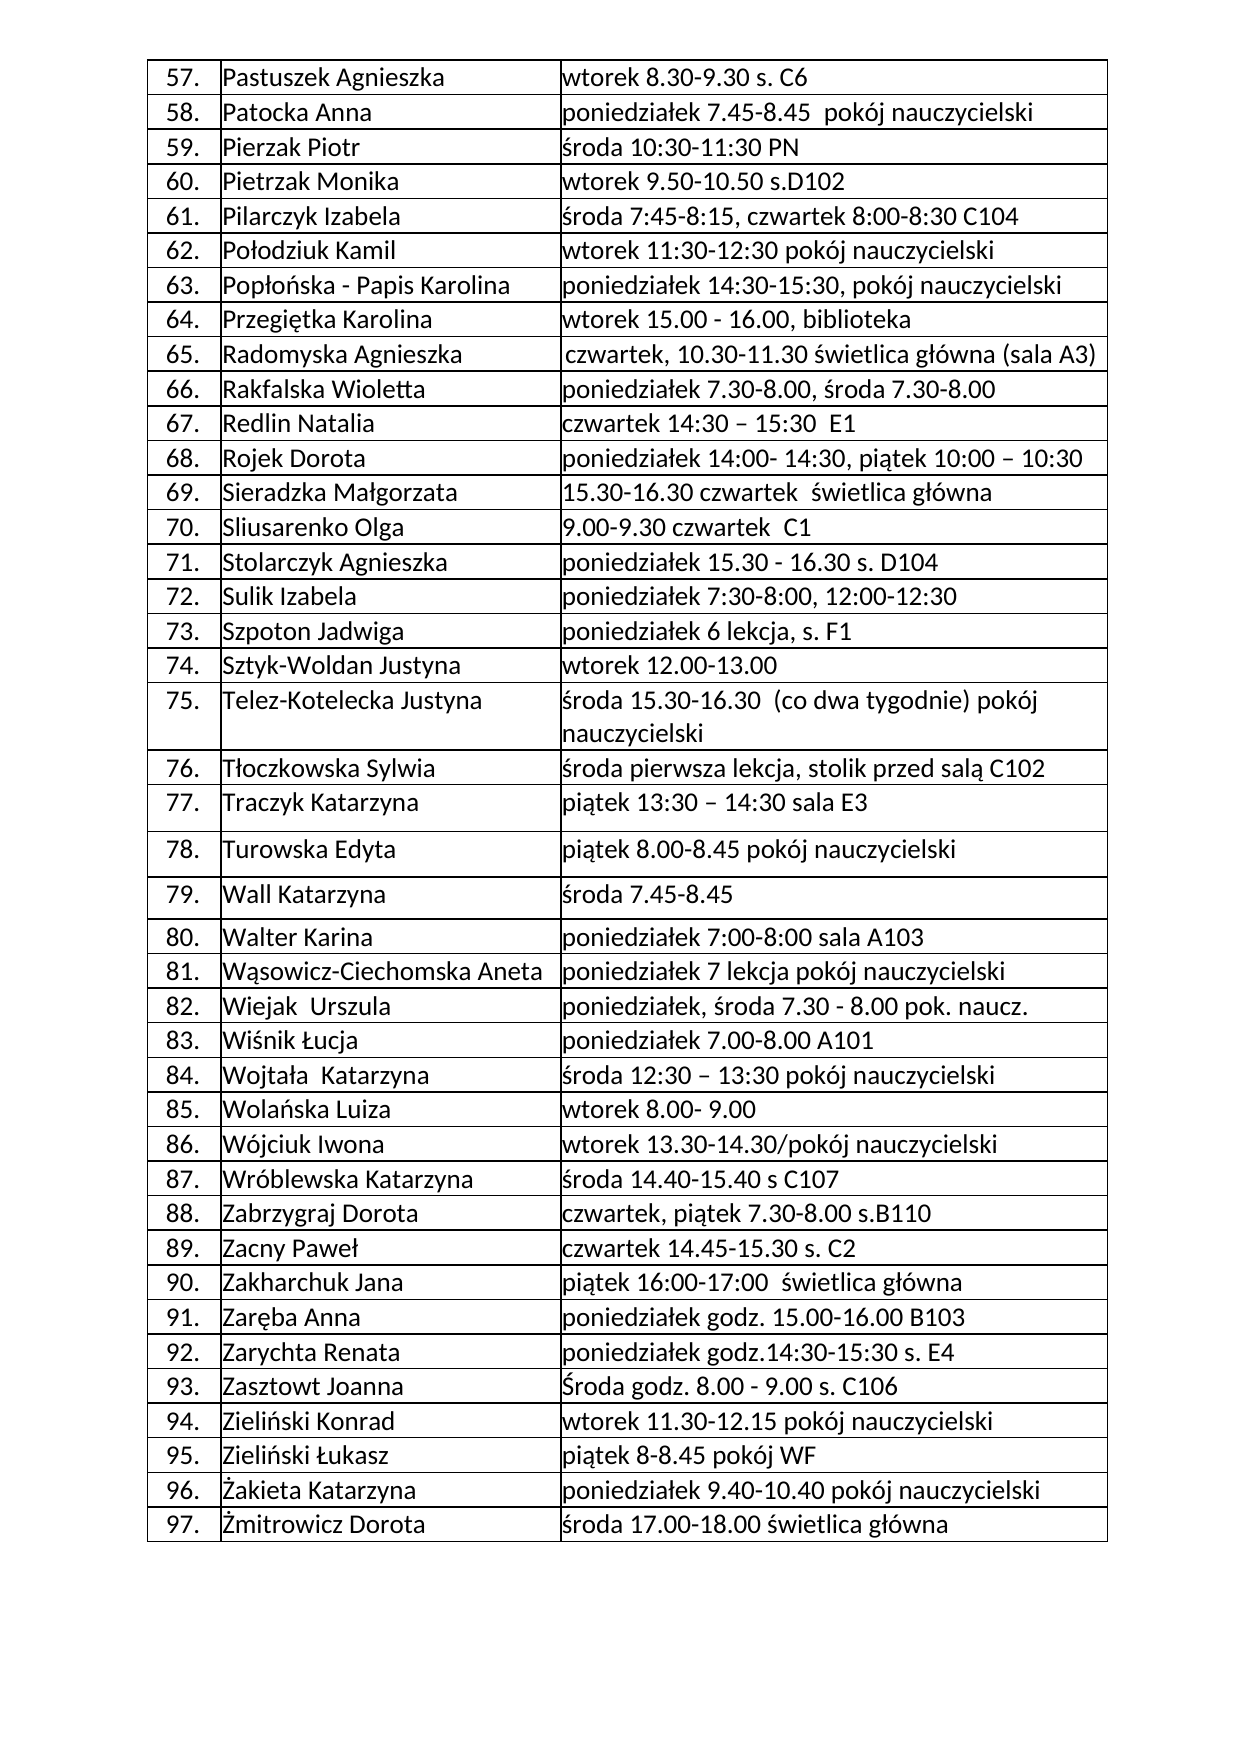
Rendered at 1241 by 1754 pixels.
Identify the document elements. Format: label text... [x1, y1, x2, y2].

table_cell Zieliński Konrad [222, 1404, 560, 1437]
table_cell środa pierwsza lekcja, stolik przed salą C102 [562, 751, 1107, 784]
table_cell [148, 1127, 220, 1160]
table_cell [148, 1231, 220, 1264]
table_cell poniedziałek 7.30-8.00, środa 7.30-8.00 [562, 372, 1107, 405]
table_cell czwartek, 10.30-11.30 świetlica główna (sala A3) [562, 337, 1107, 370]
table_cell [148, 1473, 220, 1506]
table_cell [148, 832, 220, 876]
table_cell środa 15.30-16.30 (co dwa tygodnie) pokój nauczycielski [562, 683, 1107, 749]
table_cell Zasztowt Joanna [222, 1369, 560, 1402]
table_cell środa 17.00-18.00 świetlica główna [562, 1508, 1107, 1541]
table_cell Szpoton Jadwiga [222, 614, 560, 647]
table_cell środa 14.40-15.40 s C107 [562, 1162, 1107, 1195]
table_cell [148, 95, 220, 128]
table_cell [148, 165, 220, 197]
table_cell [148, 580, 220, 612]
table_cell piątek 8.00-8.45 pokój nauczycielski [562, 832, 1107, 876]
table_cell Środa godz. 8.00 - 9.00 s. C106 [562, 1369, 1107, 1402]
table_cell piątek 16:00-17:00 świetlica główna [562, 1266, 1107, 1298]
table_cell Żakieta Katarzyna [222, 1473, 560, 1506]
table_cell poniedziałek godz. 15.00-16.00 B103 [562, 1300, 1107, 1333]
table_cell Telez-Kotelecka Justyna [222, 683, 560, 749]
table_cell [148, 878, 220, 918]
table_cell [148, 954, 220, 987]
table_cell poniedziałek 9.40-10.40 pokój nauczycielski [562, 1473, 1107, 1506]
table_cell Wojtała Katarzyna [222, 1058, 560, 1091]
table_cell [148, 130, 220, 163]
table_cell [148, 337, 220, 370]
table_cell Sieradzka Małgorzata [222, 476, 560, 509]
table_cell Wróblewska Katarzyna [222, 1162, 560, 1195]
table_cell Żmitrowicz Dorota [222, 1508, 560, 1541]
table_cell [148, 989, 220, 1022]
table_cell czwartek 14.45-15.30 s. C2 [562, 1231, 1107, 1264]
table_cell wtorek 11.30-12.15 pokój nauczycielski [562, 1404, 1107, 1437]
table_cell [148, 1508, 220, 1541]
table_cell Wolańska Luiza [222, 1093, 560, 1126]
table_cell Tłoczkowska Sylwia [222, 751, 560, 784]
table_cell poniedziałek 7.45-8.45 pokój nauczycielski [562, 95, 1107, 128]
table_cell [148, 61, 220, 94]
table_cell poniedziałek 15.30 - 16.30 s. D104 [562, 545, 1107, 578]
table_cell [148, 234, 220, 267]
table_cell środa 10:30-11:30 PN [562, 130, 1107, 163]
table_cell Zieliński Łukasz [222, 1438, 560, 1471]
table_cell [148, 199, 220, 232]
table_cell Zabrzygraj Dorota [222, 1196, 560, 1229]
table_cell Turowska Edyta [222, 832, 560, 876]
table_cell [148, 649, 220, 682]
table_cell Wiejak Urszula [222, 989, 560, 1022]
table_cell środa 7.45-8.45 [562, 878, 1107, 918]
table_cell Pierzak Piotr [222, 130, 560, 163]
table_cell Przegiętka Karolina [222, 303, 560, 336]
table_cell [148, 785, 220, 831]
table_cell wtorek 8.30-9.30 s. C6 [562, 61, 1107, 94]
table_cell poniedziałek godz.14:30-15:30 s. E4 [562, 1335, 1107, 1368]
table_cell [148, 1335, 220, 1368]
table_cell wtorek 8.00- 9.00 [562, 1093, 1107, 1126]
table_cell [148, 510, 220, 543]
table_cell Sztyk-Woldan Justyna [222, 649, 560, 682]
table_cell Zakharchuk Jana [222, 1266, 560, 1298]
table_cell wtorek 12.00-13.00 [562, 649, 1107, 682]
table_cell poniedziałek 6 lekcja, s. F1 [562, 614, 1107, 647]
table_cell Wiśnik Łucja [222, 1023, 560, 1056]
table_cell [148, 1369, 220, 1402]
table_cell [148, 683, 220, 749]
table_cell [148, 1162, 220, 1195]
table_cell Pastuszek Agnieszka [222, 61, 560, 94]
table_cell piątek 13:30 – 14:30 sala E3 [562, 785, 1107, 831]
table_cell [148, 545, 220, 578]
table_cell poniedziałek 7:30-8:00, 12:00-12:30 [562, 580, 1107, 612]
table_cell poniedziałek, środa 7.30 - 8.00 pok. naucz. [562, 989, 1107, 1022]
table_cell poniedziałek 7 lekcja pokój nauczycielski [562, 954, 1107, 987]
table_cell [148, 1404, 220, 1437]
table_cell [148, 1300, 220, 1333]
table_cell Walter Karina [222, 920, 560, 953]
table_cell [148, 1093, 220, 1126]
table_cell Wall Katarzyna [222, 878, 560, 918]
table_cell Rakfalska Wioletta [222, 372, 560, 405]
table_cell [148, 1023, 220, 1056]
table_cell Wójciuk Iwona [222, 1127, 560, 1160]
table_cell 15.30-16.30 czwartek świetlica główna [562, 476, 1107, 509]
table_cell [148, 1438, 220, 1471]
table_cell [148, 476, 220, 509]
table_cell Rojek Dorota [222, 441, 560, 474]
table_cell Pilarczyk Izabela [222, 199, 560, 232]
table_cell poniedziałek 14:30-15:30, pokój nauczycielski [562, 268, 1107, 301]
table_cell piątek 8-8.45 pokój WF [562, 1438, 1107, 1471]
table_cell Sliusarenko Olga [222, 510, 560, 543]
table_cell poniedziałek 7.00-8.00 A101 [562, 1023, 1107, 1056]
table_cell wtorek 11:30-12:30 pokój nauczycielski [562, 234, 1107, 267]
table_cell wtorek 15.00 - 16.00, biblioteka [562, 303, 1107, 336]
table_cell [148, 614, 220, 647]
table_cell czwartek, piątek 7.30-8.00 s.B110 [562, 1196, 1107, 1229]
table_cell Zaręba Anna [222, 1300, 560, 1333]
table_cell Pietrzak Monika [222, 165, 560, 197]
table_cell Stolarczyk Agnieszka [222, 545, 560, 578]
table_cell [148, 441, 220, 474]
table_cell Radomyska Agnieszka [222, 337, 560, 370]
table_cell Sulik Izabela [222, 580, 560, 612]
table_cell [148, 1266, 220, 1298]
table_cell Zarychta Renata [222, 1335, 560, 1368]
table_cell poniedziałek 7:00-8:00 sala A103 [562, 920, 1107, 953]
table_cell wtorek 13.30-14.30/pokój nauczycielski [562, 1127, 1107, 1160]
table_cell [148, 303, 220, 336]
table_cell [148, 920, 220, 953]
table_cell środa 12:30 – 13:30 pokój nauczycielski [562, 1058, 1107, 1091]
table_cell środa 7:45-8:15, czwartek 8:00-8:30 C104 [562, 199, 1107, 232]
table_cell wtorek 9.50-10.50 s.D102 [562, 165, 1107, 197]
table_cell Połodziuk Kamil [222, 234, 560, 267]
table_cell [148, 1058, 220, 1091]
table_cell [148, 407, 220, 439]
table_cell [148, 372, 220, 405]
table_cell [148, 268, 220, 301]
table_cell Redlin Natalia [222, 407, 560, 439]
table_cell Patocka Anna [222, 95, 560, 128]
table_cell poniedziałek 14:00- 14:30, piątek 10:00 – 10:30 [562, 441, 1107, 474]
table_cell Traczyk Katarzyna [222, 785, 560, 831]
table_cell Wąsowicz-Ciechomska Aneta [222, 954, 560, 987]
table_cell czwartek 14:30 – 15:30 E1 [562, 407, 1107, 439]
table_cell Popłońska - Papis Karolina [222, 268, 560, 301]
table_cell [148, 751, 220, 784]
table_cell Zacny Paweł [222, 1231, 560, 1264]
table_cell [148, 1196, 220, 1229]
table_cell 9.00-9.30 czwartek C1 [562, 510, 1107, 543]
